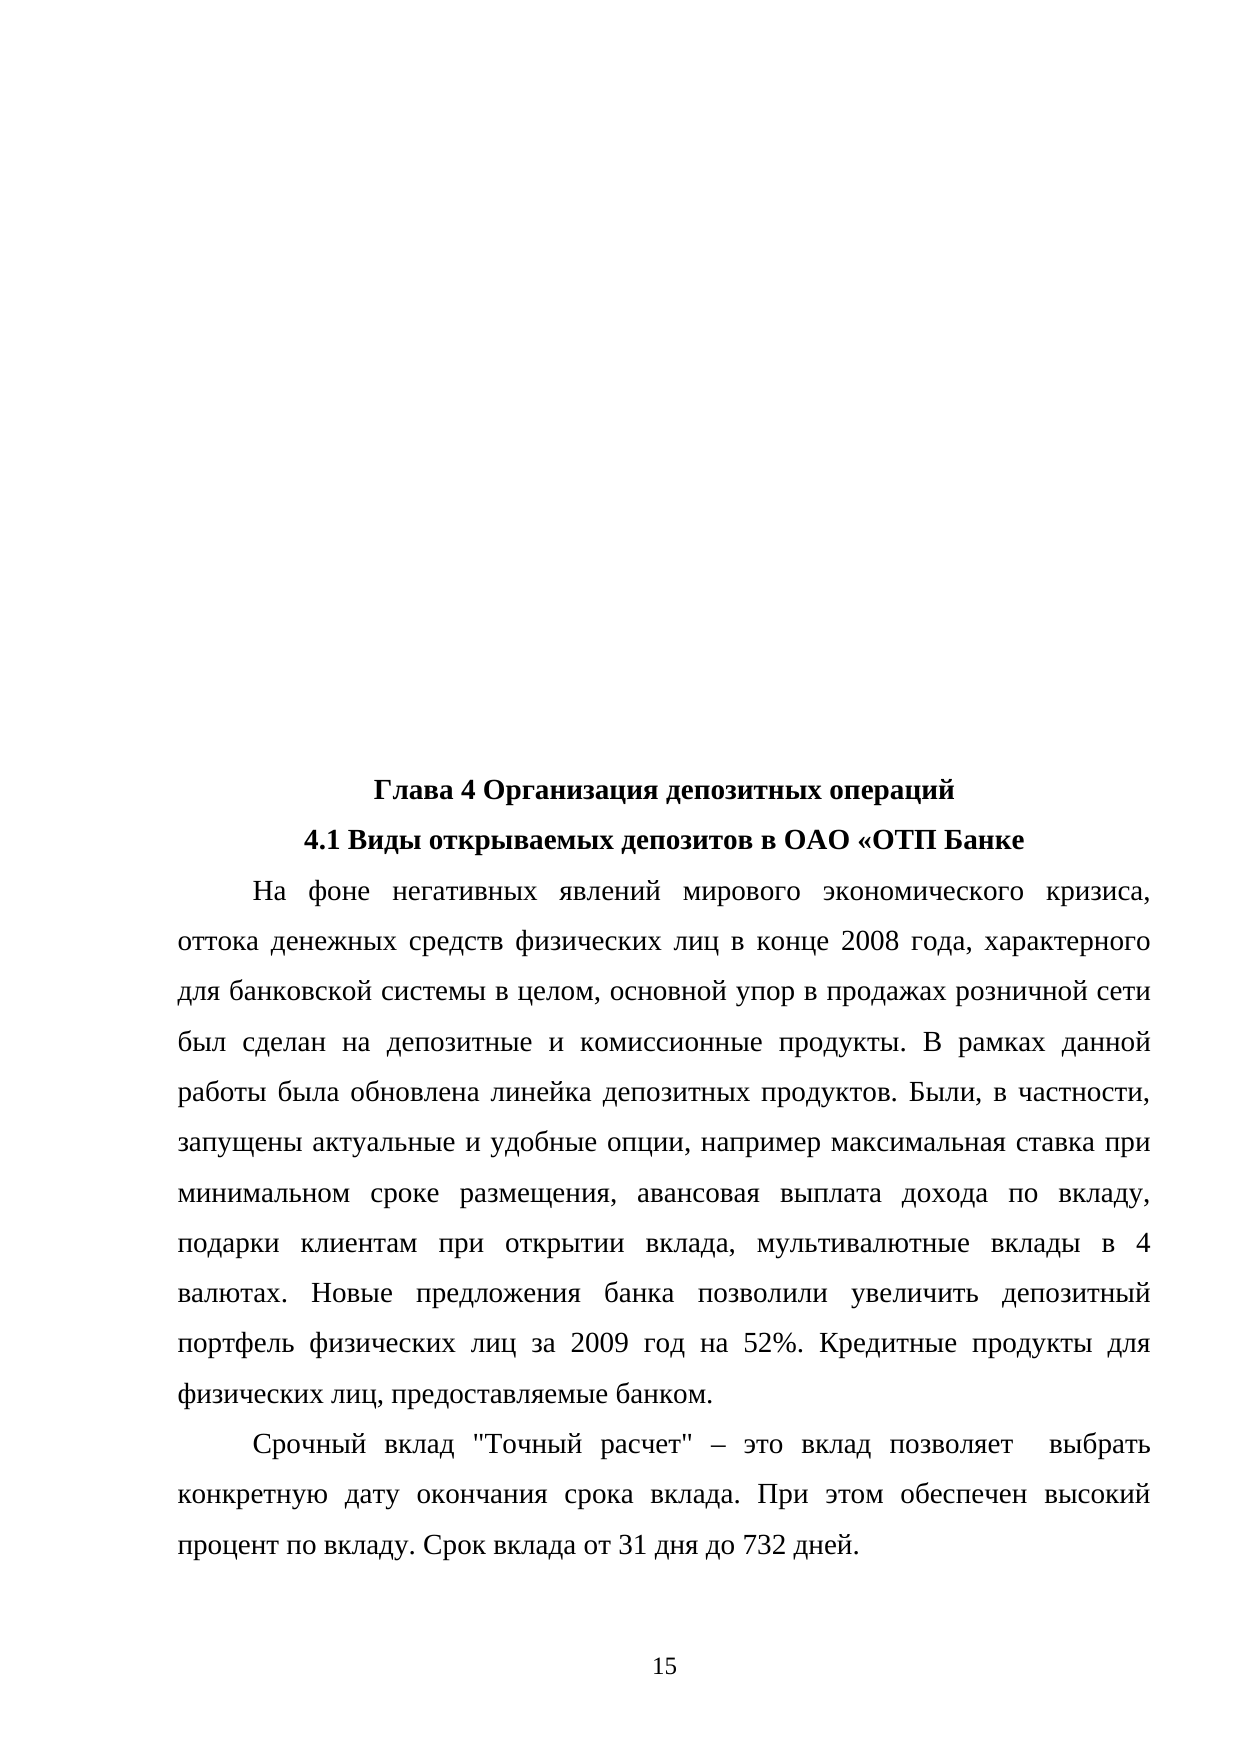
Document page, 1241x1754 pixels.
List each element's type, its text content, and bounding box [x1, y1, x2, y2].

text Глава 4 Организация депозитных операций [177, 772, 1152, 806]
text Срочный вклад "Точный расчет" – это вклад позволяет выбрать конкретную дату окончания срока вклада. При этом обеспечен высокий процент по вкладу. Срок вклада от 31 дня до 732 дней. [177, 1426, 1152, 1560]
text На фоне негативных явлений мирового экономического кризиса, оттока денежных средств физических лиц в конце 2008 года, характерного для банковской системы в целом, основной упор в продажах розничной сети был сделан на депозитные и комиссионные продукты. В рамках данной работы была обновлена линейка депозитных продуктов. Были, в частности, запущены актуальные и удобные опции, например максимальная ставка при минимальном сроке размещения, авансовая выплата дохода по вкладу, подарки клиентам при открытии вклада, мультивалютные вклады в 4 валютах. Новые предложения банка позволили увеличить депозитный портфель физических лиц за 2009 год на 52%. Кредитные продукты для физических лиц, предоставляемые банком. [177, 873, 1152, 1409]
text 4.1 Виды открываемых депозитов в ОАО «ОТП Банке [177, 822, 1152, 856]
